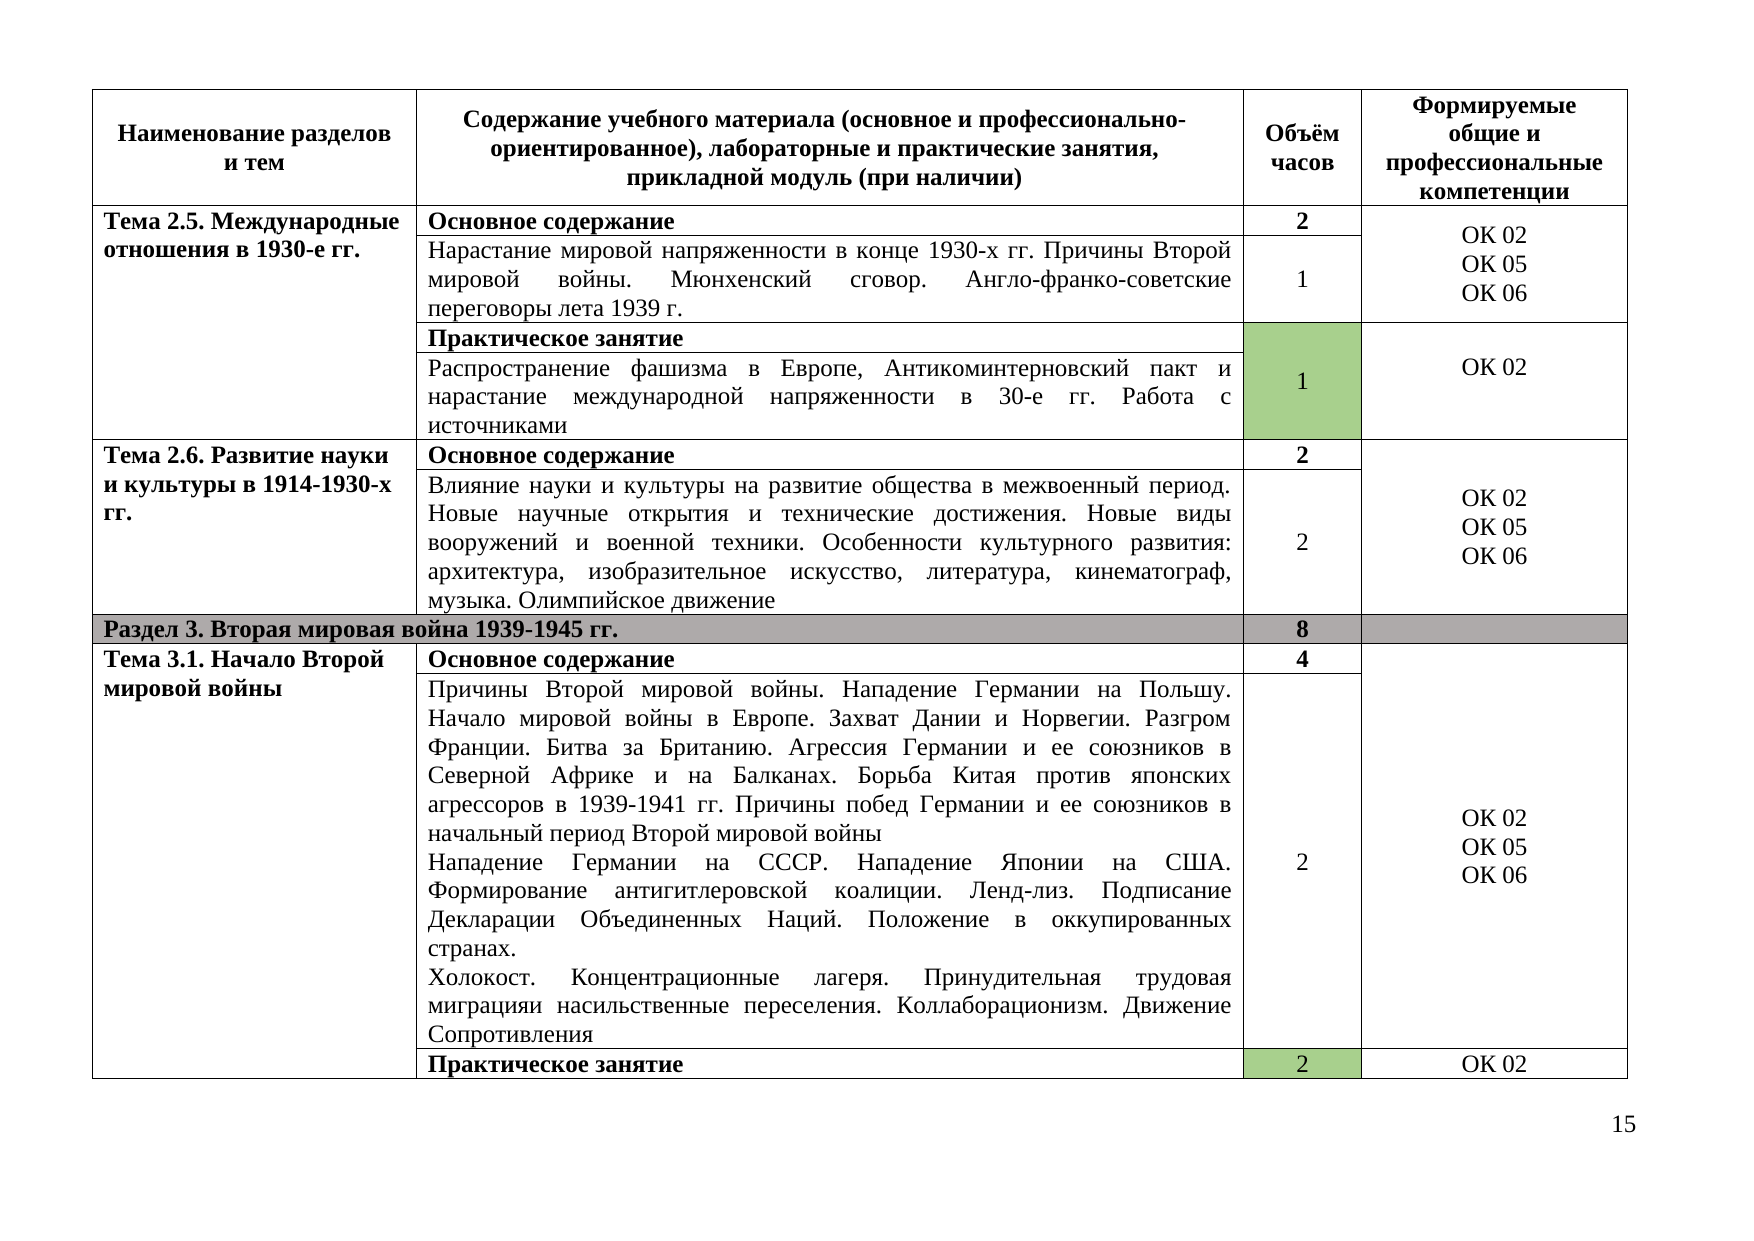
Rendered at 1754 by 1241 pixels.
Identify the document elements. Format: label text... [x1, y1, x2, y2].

table_cell Влияние науки и культуры на развитие общества в межвоенный период. Новые научные открытия и технические достижения. Новые виды вооружений и военной техники. Особенности культурного развития: архитектура, изобразительное искусство, литература, кинематограф, музыка. Олимпийское движение [417, 470, 1243, 613]
table_header Формируемые общие и профессиональные компетенции [1362, 90, 1627, 205]
table_cell ОК 02 ОК 05 ОК 06 [1362, 644, 1627, 1048]
table_cell 1 [1244, 323, 1361, 439]
table_cell Нарастание мировой напряженности в конце 1930-х гг. Причины Второй мировой войны. Мюнхенский сговор. Англо-франко-советские переговоры лета 1939 г. [417, 236, 1243, 322]
table_cell 2 [1244, 674, 1361, 1048]
table_cell ОК 02 ОК 05 ОК 06 [1362, 440, 1627, 613]
table_cell 4 [1244, 644, 1361, 673]
table_cell ОК 02 [1362, 323, 1627, 439]
table_cell Практическое занятие [417, 323, 1243, 352]
table_cell Причины Второй мировой войны. Нападение Германии на Польшу. Начало мировой войны в Европе. Захват Дании и Норвегии. Разгром Франции. Битва за Британию. Агрессия Германии и ее союзников в Северной Африке и на Балканах. Борьба Китая против японских агрессоров в 1939-1941 гг. Причины побед Германии и ее союзников в начальный период Второй мировой войны Нападение Германии на СССР. Нападение Японии на США. Формирование антигитлеровской коалиции. Ленд-лиз. Подписание Декларации Объединенных Наций. Положение в оккупированных странах. Холокост. Концентрационные лагеря. Принудительная трудовая миграцияи насильственные переселения. Коллаборационизм. Движение Сопротивления [417, 674, 1243, 1048]
table_cell 2 [1244, 440, 1361, 469]
table_cell 2 [1244, 470, 1361, 613]
table_cell Тема 3.1. Начало Второй мировой войны [93, 644, 416, 1078]
table_cell Раздел 3. Вторая мировая война 1939-1945 гг. [93, 615, 1243, 643]
table_cell Распространение фашизма в Европе, Антикоминтерновский пакт и нарастание международной напряженности в 30-е гг. Работа с источниками [417, 353, 1243, 439]
table_cell Тема 2.6. Развитие науки и культуры в 1914-1930-х гг. [93, 440, 416, 613]
table_header Наименование разделов и тем [93, 90, 416, 205]
table_cell Тема 2.5. Международные отношения в 1930-е гг. [93, 206, 416, 439]
table_header Содержание учебного материала (основное и профессионально-ориентированное), лабораторные и практические занятия, прикладной модуль (при наличии) [417, 90, 1243, 205]
table_cell Основное содержание [417, 206, 1243, 234]
table_cell 8 [1244, 615, 1361, 643]
table_cell Основное содержание [417, 644, 1243, 673]
table_cell Практическое занятие [417, 1049, 1243, 1078]
table_cell ОК 02 [1362, 1049, 1627, 1078]
table_cell ОК 02 ОК 05 ОК 06 [1362, 206, 1627, 322]
table_header Объём часов [1244, 90, 1361, 205]
table_cell [1362, 615, 1627, 643]
table_cell 2 [1244, 1049, 1361, 1078]
table_cell Основное содержание [417, 440, 1243, 469]
table_cell 2 [1244, 206, 1361, 234]
table_cell 1 [1244, 236, 1361, 322]
